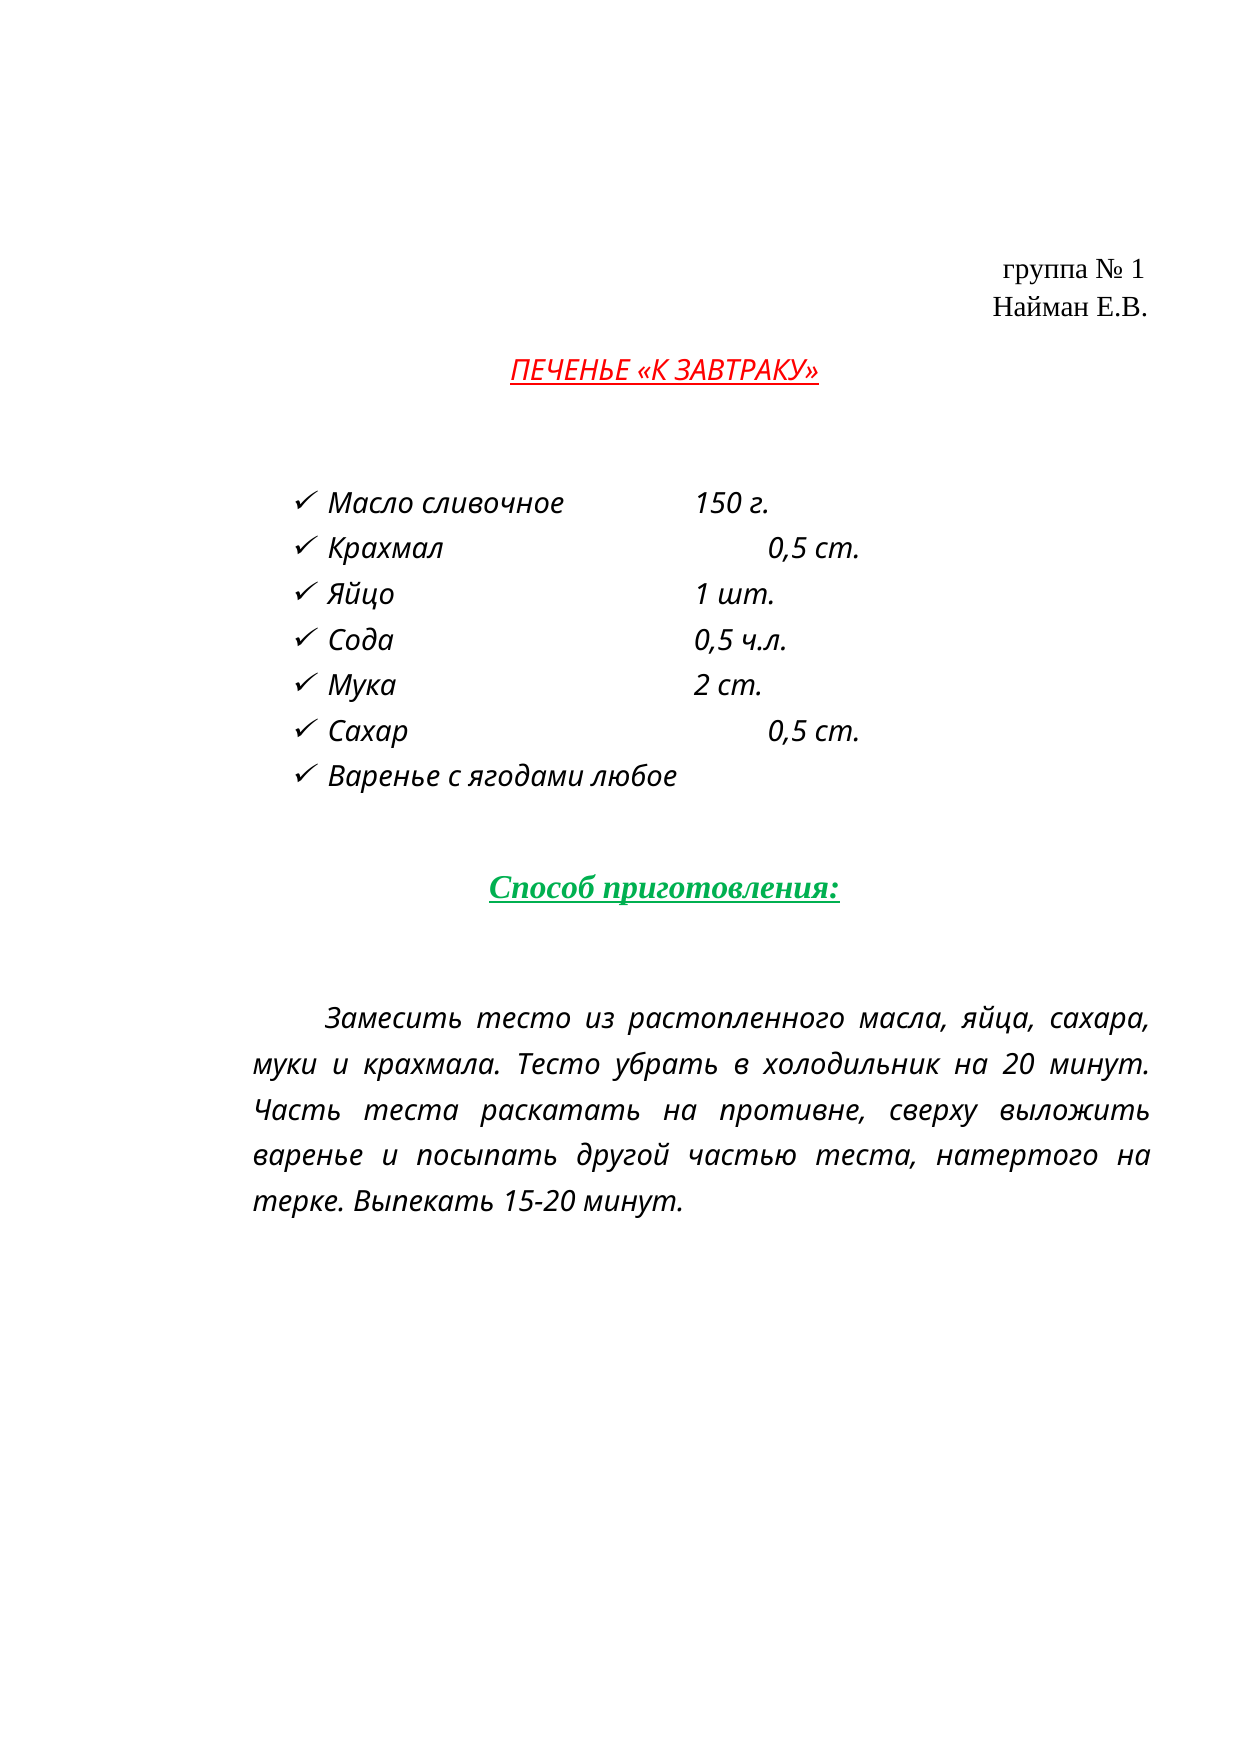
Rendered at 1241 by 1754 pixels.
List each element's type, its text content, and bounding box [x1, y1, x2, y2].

text Способ приготовления: [177, 868, 1152, 906]
text группа № 1 Найман Е.В. [177, 251, 1152, 323]
list Крахмал 0,5 ст. [290, 527, 1152, 567]
list Яйцо 1 шт. [290, 573, 1152, 613]
text ПЕЧЕНЬЕ «К ЗАВТРАКУ» [177, 349, 1152, 389]
list Сода 0,5 ч.л. [290, 619, 1152, 658]
list Мука 2 ст. [290, 664, 1152, 704]
list Варенье с ягодами любое [290, 756, 1152, 795]
list Сахар 0,5 ст. [290, 710, 1152, 750]
list Масло сливочное 150 г. [290, 482, 1152, 522]
list Замесить тесто из растопленного масла, яйца, сахара, муки и крахмала. Тесто убрать в холодильник на 20 минут. Часть теста раскатать на противне, сверху выложить варенье и посыпать другой частью теста, натертого на терке. Выпекать 15-20 минут. [252, 997, 1152, 1220]
